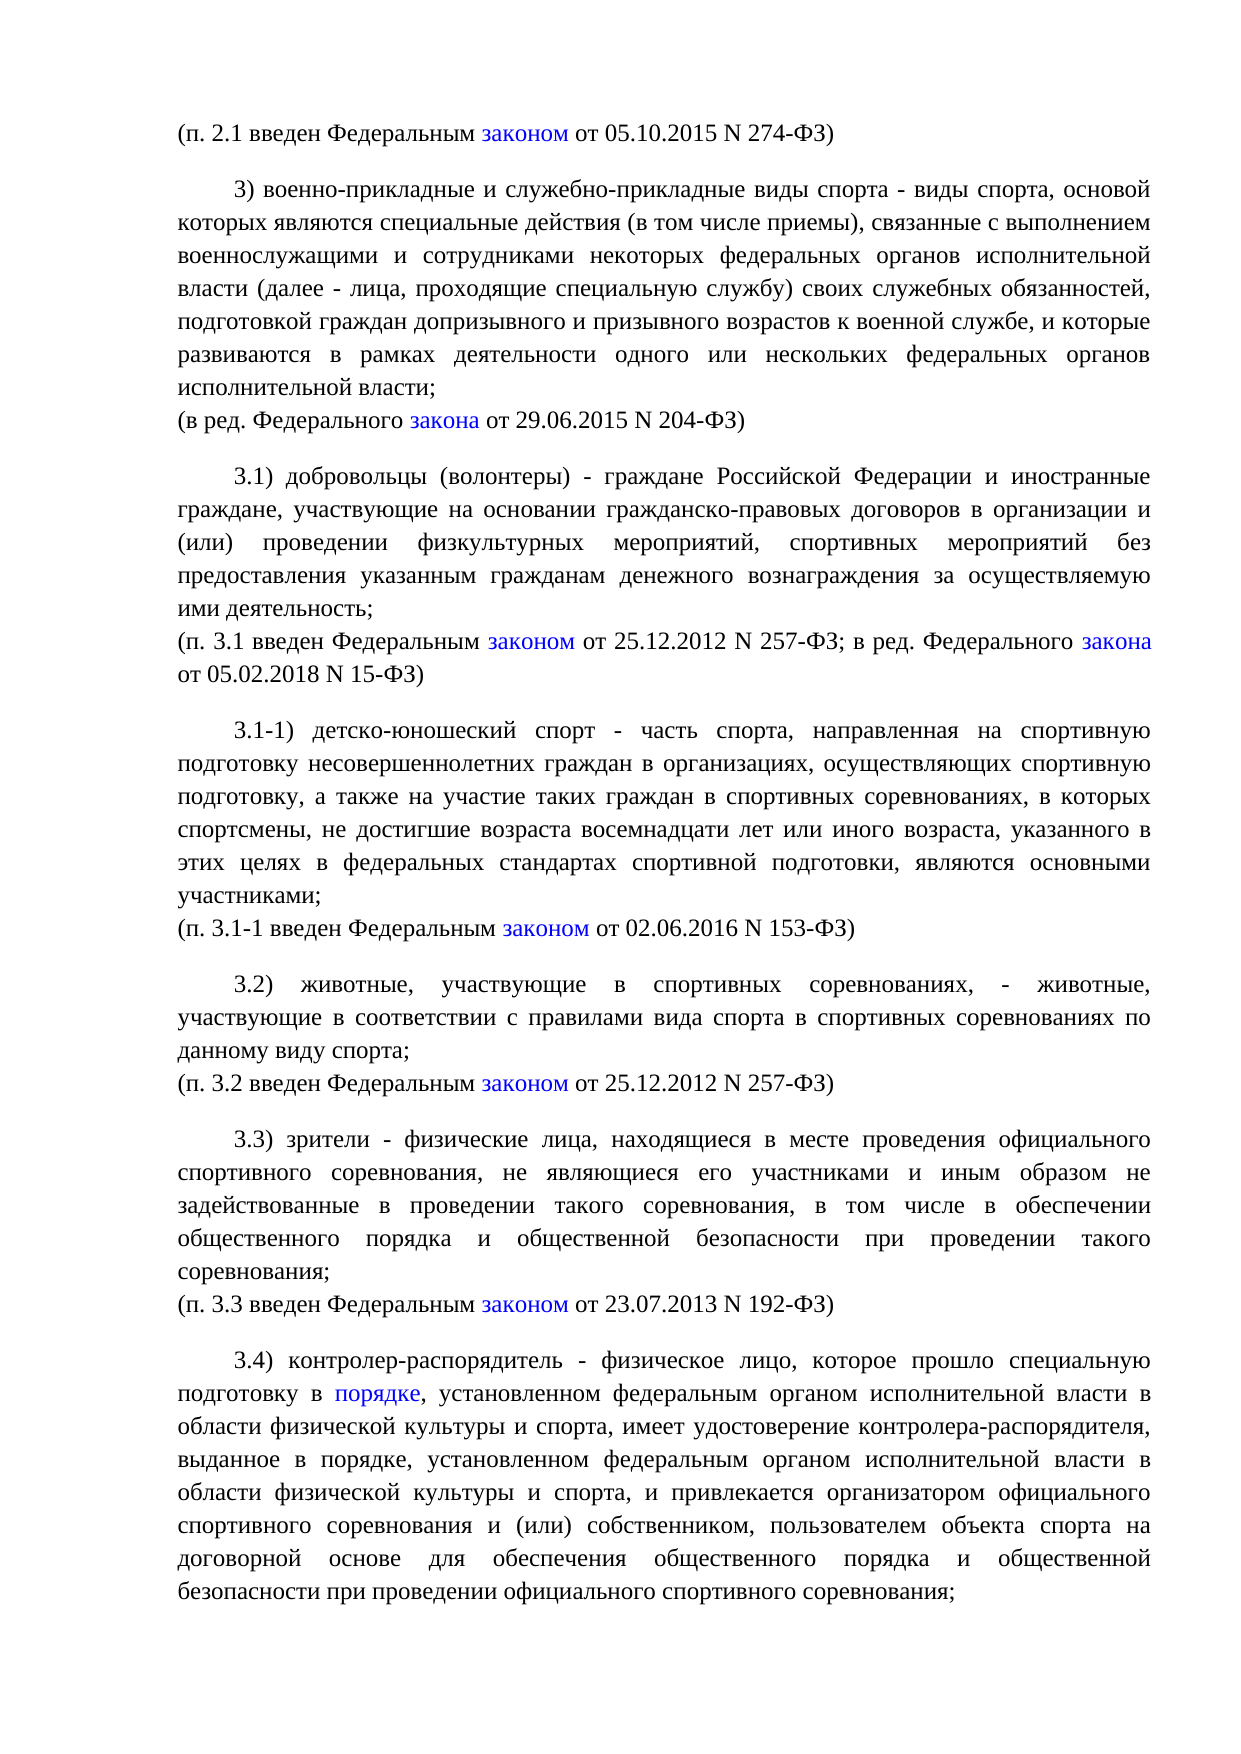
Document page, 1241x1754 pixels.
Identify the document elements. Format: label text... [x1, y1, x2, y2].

text 3.4) контролер-распорядитель - физическое лицо, которое прошло специальную подготовку в порядке, установленном федеральным органом исполнительной власти в области физической культуры и спорта, имеет удостоверение контролера-распорядителя, выданное в порядке, установленном федеральным органом исполнительной власти в области физической культуры и спорта, и привлекается организатором официального спортивного соревнования и (или) собственником, пользователем объекта спорта на договорной основе для обеспечения общественного порядка и общественной безопасности при проведении официального спортивного соревнования; [177, 1345, 1152, 1605]
text (в ред. Федерального закона от 29.06.2015 N 204-ФЗ) [177, 405, 1152, 434]
text (п. 3.1 введен Федеральным законом от 25.12.2012 N 257-ФЗ; в ред. Федерального закона от 05.02.2018 N 15-ФЗ) [177, 626, 1152, 688]
text 3.2) животные, участвующие в спортивных соревнованиях, - животные, участвующие в соответствии с правилами вида спорта в спортивных соревнованиях по данному виду спорта; [177, 969, 1152, 1064]
text (п. 3.1-1 введен Федеральным законом от 02.06.2016 N 153-ФЗ) [177, 913, 1152, 942]
text 3) военно-прикладные и служебно-прикладные виды спорта - виды спорта, основой которых являются специальные действия (в том числе приемы), связанные с выполнением военнослужащими и сотрудниками некоторых федеральных органов исполнительной власти (далее - лица, проходящие специальную службу) своих служебных обязанностей, подготовкой граждан допризывного и призывного возрастов к военной службе, и которые развиваются в рамках деятельности одного или нескольких федеральных органов исполнительной власти; [177, 174, 1152, 401]
text (п. 3.3 введен Федеральным законом от 23.07.2013 N 192-ФЗ) [177, 1289, 1152, 1318]
text 3.1-1) детско-юношеский спорт - часть спорта, направленная на спортивную подготовку несовершеннолетних граждан в организациях, осуществляющих спортивную подготовку, а также на участие таких граждан в спортивных соревнованиях, в которых спортсмены, не достигшие возраста восемнадцати лет или иного возраста, указанного в этих целях в федеральных стандартах спортивной подготовки, являются основными участниками; [177, 715, 1152, 909]
text (п. 2.1 введен Федеральным законом от 05.10.2015 N 274-ФЗ) [177, 118, 1152, 147]
text 3.3) зрители - физические лица, находящиеся в месте проведения официального спортивного соревнования, не являющиеся его участниками и иным образом не задействованные в проведении такого соревнования, в том числе в обеспечении общественного порядка и общественной безопасности при проведении такого соревнования; [177, 1124, 1152, 1285]
text 3.1) добровольцы (волонтеры) - граждане Российской Федерации и иностранные граждане, участвующие на основании гражданско-правовых договоров в организации и (или) проведении физкультурных мероприятий, спортивных мероприятий без предоставления указанным гражданам денежного вознаграждения за осуществляемую ими деятельность; [177, 461, 1152, 622]
text (п. 3.2 введен Федеральным законом от 25.12.2012 N 257-ФЗ) [177, 1068, 1152, 1097]
